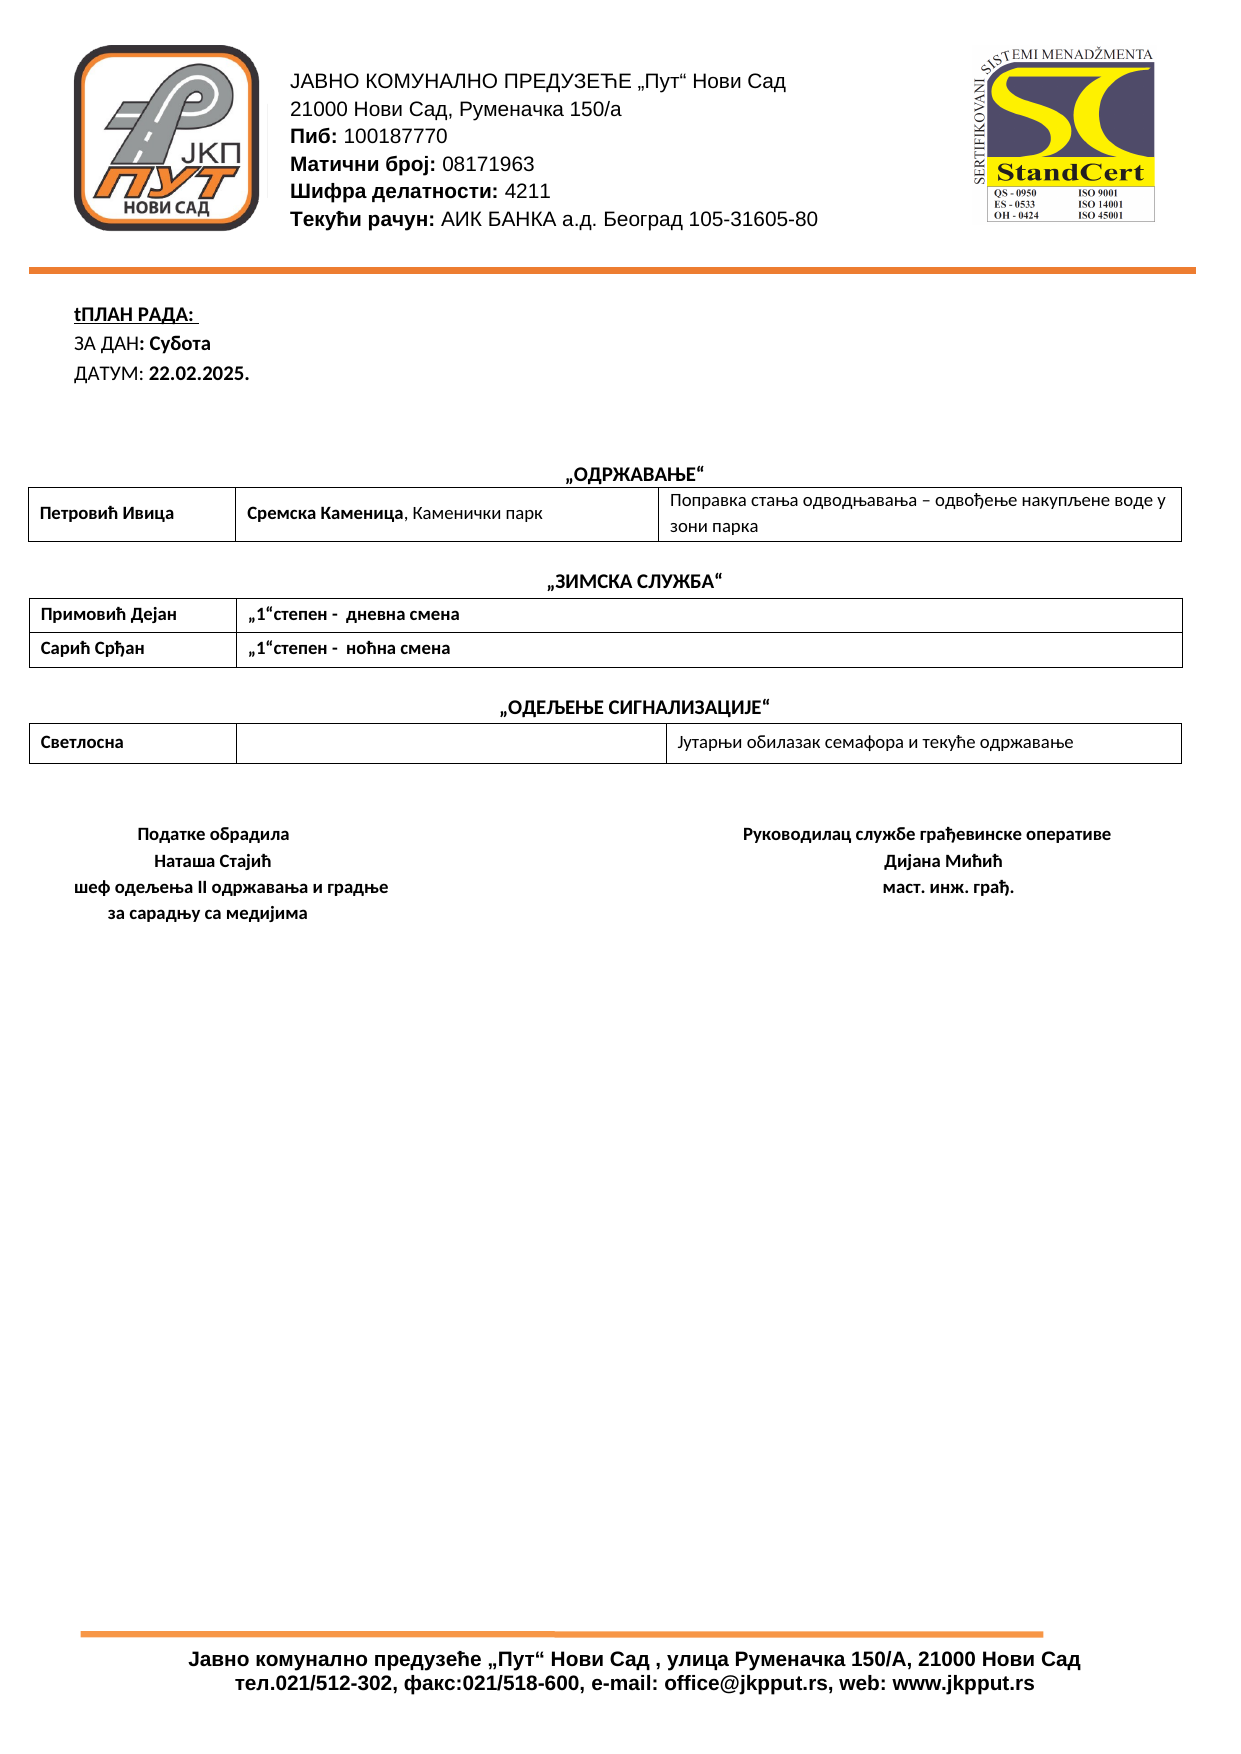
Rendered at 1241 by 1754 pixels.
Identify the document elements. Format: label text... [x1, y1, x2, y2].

text „ОДРЖАВАЊЕ“ [74, 461, 1196, 487]
text ДАТУМ: 22.02.2025. [74, 360, 1196, 385]
table_header Примовић Дејан [30, 599, 236, 632]
text Наташа Стајић Дијана Мићић [74, 849, 1196, 872]
text ЗА ДАН: Субота [74, 331, 1196, 356]
text „ЗИМСКА СЛУЖБА“ [74, 568, 1196, 594]
text „ОДЕЉЕЊЕ СИГНАЛИЗАЦИЈЕ“ [74, 694, 1196, 719]
table_cell Сарић Срђан [30, 633, 236, 667]
text tПЛАН РАДА: [74, 301, 1196, 327]
text за сарадњу са медијима [44, 901, 1196, 924]
table_header Светлосна [30, 724, 236, 763]
table_header Петровић Ивица [29, 488, 235, 541]
table_header „1“степен - дневна смена [237, 599, 1182, 632]
picture [73, 45, 268, 240]
table_header Сремска Каменица, Каменички парк [236, 488, 658, 541]
text шеф одељења II одржавања и градње маст. инж. грађ. [74, 875, 1196, 898]
picture [971, 45, 1158, 225]
text Податке обрадила Руководилац службе грађевинске оперативе [74, 822, 1196, 845]
table_header Поправка стања одводњавања – одвођење накупљене воде у зони парка [659, 488, 1181, 541]
table_header [237, 724, 666, 763]
table_cell „1“степен - ноћна смена [237, 633, 1182, 667]
table_header Јутарњи обилазак семафора и текуће одржавање [667, 724, 1181, 763]
